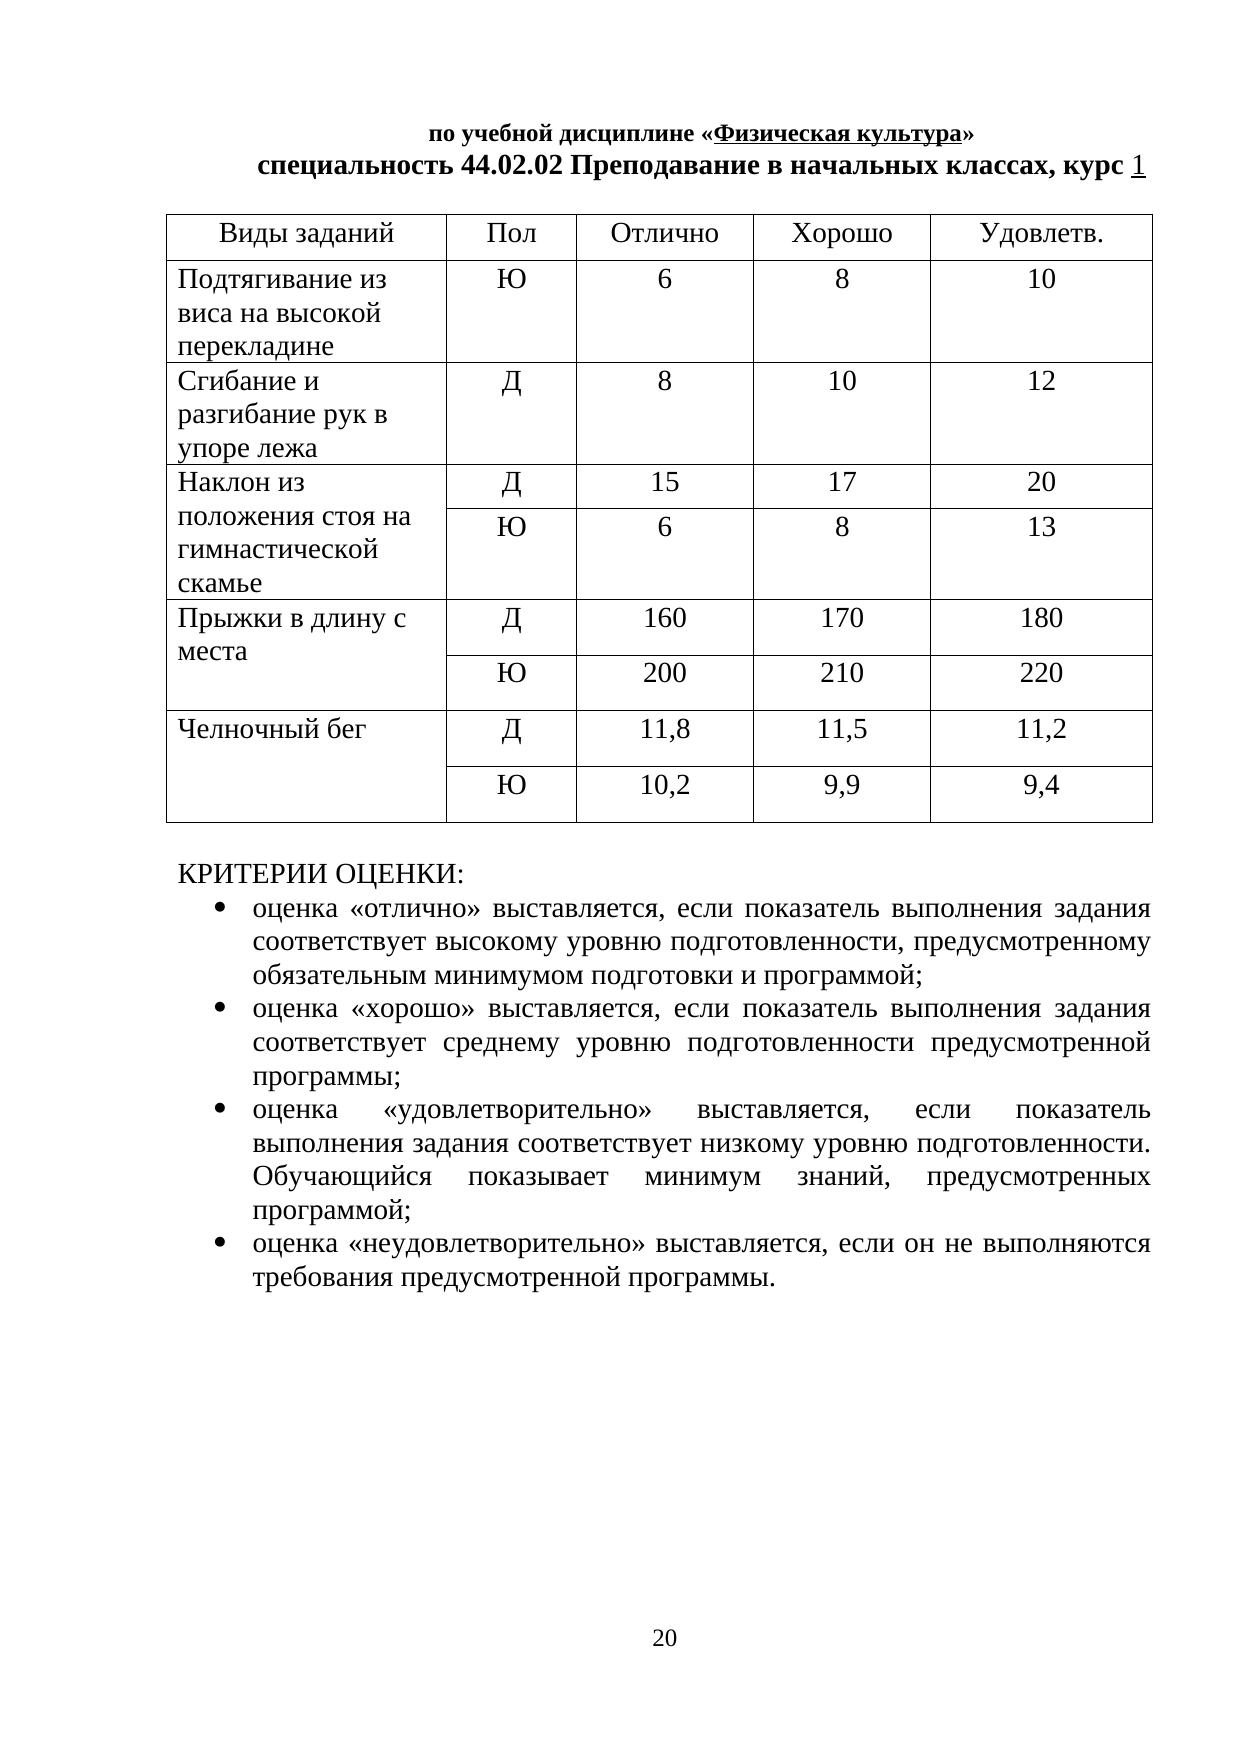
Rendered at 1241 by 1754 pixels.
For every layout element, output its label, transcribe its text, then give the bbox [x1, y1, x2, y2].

list оценка «отлично» выставляется, если показатель выполнения задания соответствует высокому уровню подготовленности, предусмотренному обязательным минимумом подготовки и программой; [215, 890, 1152, 991]
table_cell 8 [754, 509, 930, 599]
table_cell 9,9 [754, 767, 930, 822]
text по учебной дисциплине «Физическая культура» [251, 118, 1152, 147]
table_cell 11,2 [931, 711, 1152, 766]
table_cell 8 [577, 363, 753, 463]
table_header Пол [447, 215, 576, 260]
table_cell Сгибание и разгибание рук в упоре лежа [167, 363, 446, 463]
table_header Хорошо [754, 215, 930, 260]
list оценка «неудовлетворительно» выставляется, если он не выполняются требования предусмотренной программы. [215, 1226, 1152, 1293]
table_header Удовлетв. [931, 215, 1152, 260]
text КРИТЕРИИ ОЦЕНКИ: [177, 856, 1152, 890]
table_header Виды заданий [167, 215, 446, 260]
table_cell 180 [931, 600, 1152, 654]
table_cell 200 [577, 656, 753, 710]
table_cell 10 [754, 363, 930, 463]
text специальность 44.02.02 Преподавание в начальных классах, курс 1 [177, 147, 1152, 180]
table_cell 170 [754, 600, 930, 654]
table_cell 10 [931, 261, 1152, 362]
table_cell 6 [577, 261, 753, 362]
table_cell Ю [447, 656, 576, 710]
table_cell 160 [577, 600, 753, 654]
table_cell 210 [754, 656, 930, 710]
table_cell 8 [754, 261, 930, 362]
table_cell 6 [577, 509, 753, 599]
list оценка «хорошо» выставляется, если показатель выполнения задания соответствует среднему уровню подготовленности предусмотренной программы; [215, 991, 1152, 1091]
table_cell 11,5 [754, 711, 930, 766]
table_cell 17 [754, 465, 930, 508]
table_header Отлично [577, 215, 753, 260]
table_cell Ю [447, 261, 576, 362]
table_cell 220 [931, 656, 1152, 710]
list оценка «удовлетворительно» выставляется, если показатель выполнения задания соответствует низкому уровню подготовленности. Обучающийся показывает минимум знаний, предусмотренных программой; [215, 1091, 1152, 1226]
table_cell Д [447, 465, 576, 508]
table_cell 9,4 [931, 767, 1152, 822]
table_cell 12 [931, 363, 1152, 463]
table_cell Наклон из положения стоя на гимнастической скамье [167, 465, 446, 599]
table_cell 11,8 [577, 711, 753, 766]
table_cell 15 [577, 465, 753, 508]
table_cell Подтягивание из виса на высокой перекладине [167, 261, 446, 362]
table_cell Челночный бег [167, 711, 446, 822]
table_cell Д [447, 600, 576, 654]
table_cell Ю [447, 509, 576, 599]
table_cell Д [447, 711, 576, 766]
table_cell 20 [931, 465, 1152, 508]
table_cell Д [447, 363, 576, 463]
table_cell Прыжки в длину с места [167, 600, 446, 710]
table_cell 13 [931, 509, 1152, 599]
table_cell 10,2 [577, 767, 753, 822]
table_cell Ю [447, 767, 576, 822]
